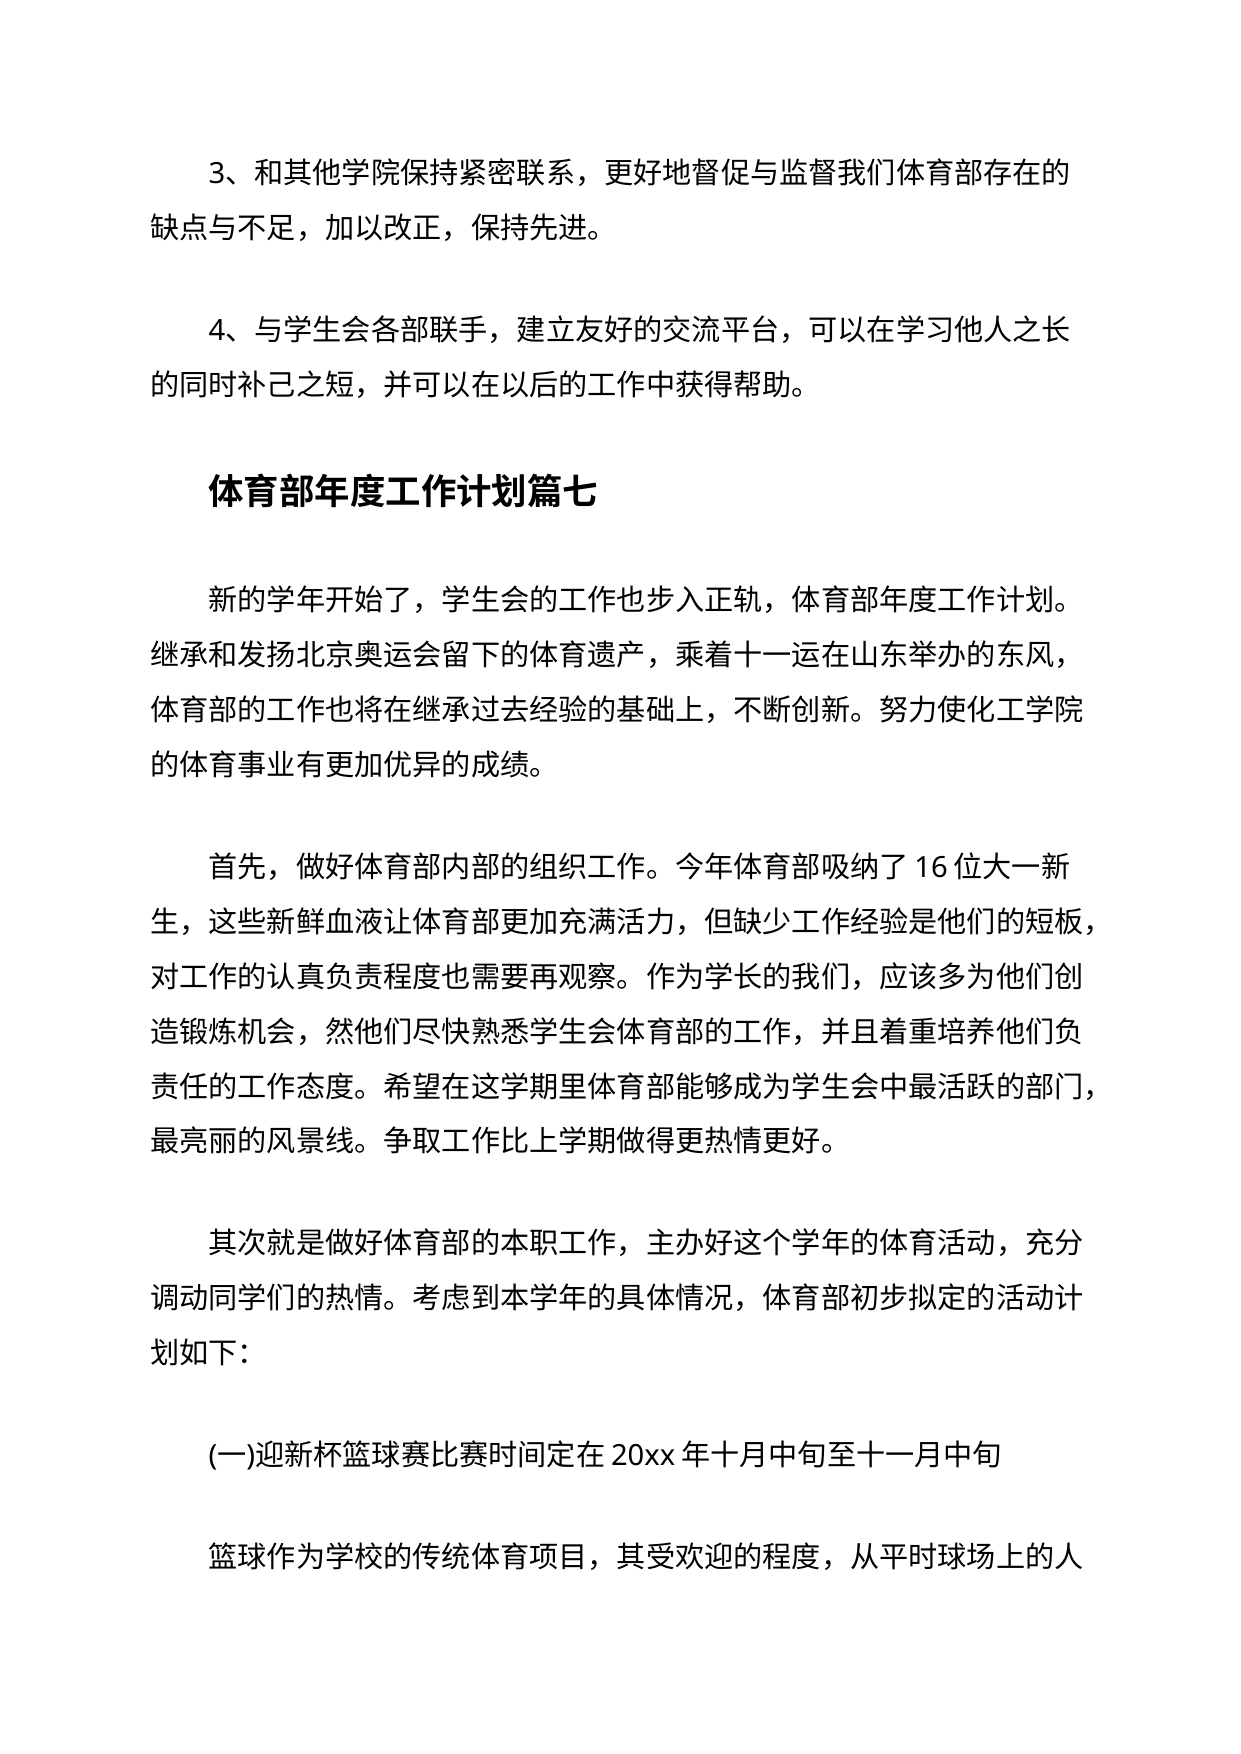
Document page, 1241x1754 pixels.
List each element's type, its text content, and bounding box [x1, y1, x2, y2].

text 3、和其他学院保持紧密联系，更好地督促与监督我们体育部存在的缺点与不足，加以改正，保持先进。 [150, 150, 1090, 247]
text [150, 1533, 1090, 1576]
text 首先，做好体育部内部的组织工作。今年体育部吸纳了16位大一新生，这些新鲜血液让体育部更加充满活力，但缺少工作经验是他们的短板，对工作的认真负责程度也需要再观察。作为学长的我们，应该多为他们创造锻炼机会，然他们尽快熟悉学生会体育部的工作，并且着重培养他们负责任的工作态度。希望在这学期里体育部能够成为学生会中最活跃的部门，最亮丽的风景线。争取工作比上学期做得更热情更好。 [150, 843, 1090, 1160]
text 体育部年度工作计划篇七 [150, 463, 1090, 515]
text (一)迎新杯篮球赛比赛时间定在20xx年十月中旬至十一月中旬 [150, 1431, 1090, 1474]
text 其次就是做好体育部的本职工作，主办好这个学年的体育活动，充分调动同学们的热情。考虑到本学年的具体情况，体育部初步拟定的活动计划如下： [150, 1220, 1090, 1372]
text 新的学年开始了，学生会的工作也步入正轨，体育部年度工作计划。继承和发扬北京奥运会留下的体育遗产，乘着十一运在山东举办的东风，体育部的工作也将在继承过去经验的基础上，不断创新。努力使化工学院的体育事业有更加优异的成绩。 [150, 577, 1090, 784]
text 4、与学生会各部联手，建立友好的交流平台，可以在学习他人之长的同时补己之短，并可以在以后的工作中获得帮助。 [150, 307, 1090, 404]
